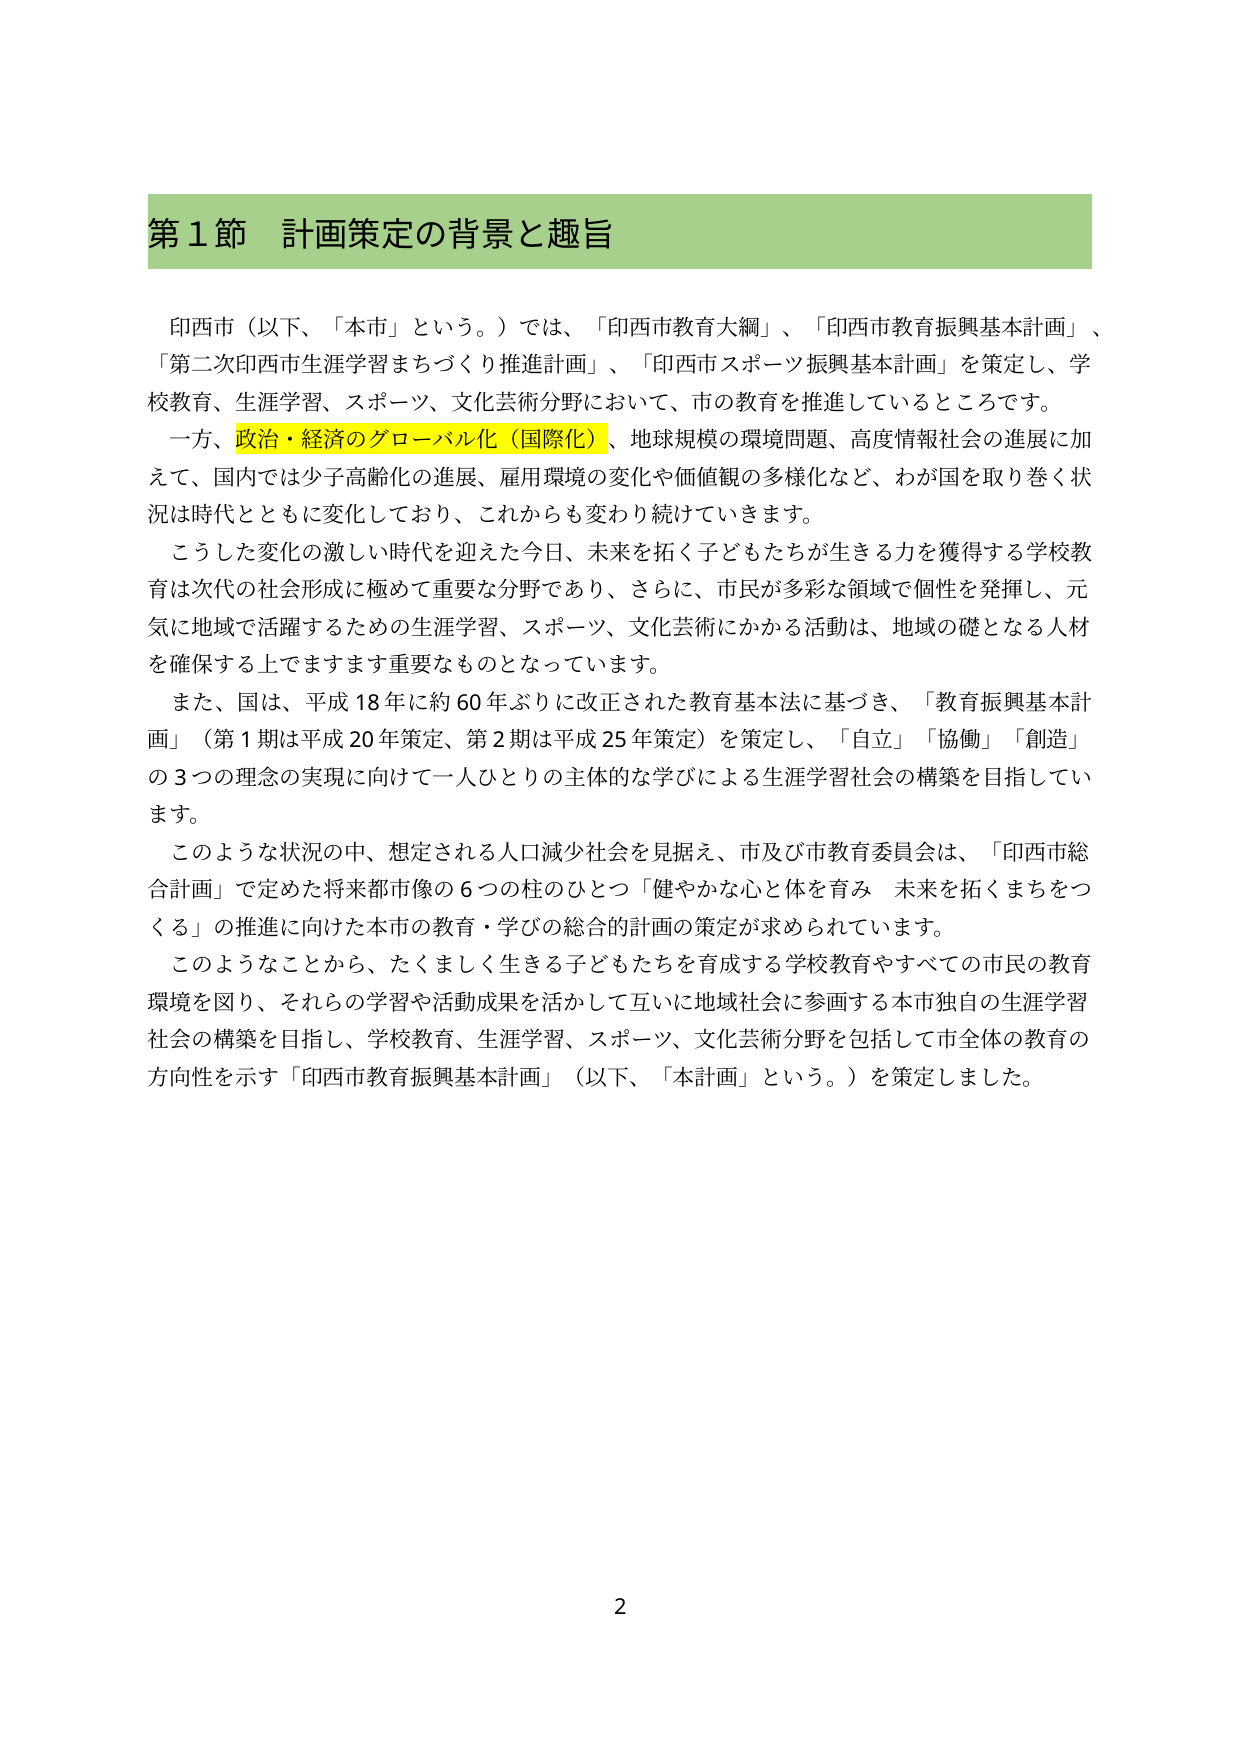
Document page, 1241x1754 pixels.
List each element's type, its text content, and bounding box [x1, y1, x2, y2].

text 一方、政治・経済のグローバル化（国際化）、地球規模の環境問題、高度情報社会の進展に加えて、国内では少子高齢化の進展、雇用環境の変化や価値観の多様化など、わが国を取り巻く状況は時代とともに変化しており、これからも変わり続けていきます。 [148, 419, 1092, 532]
text 印西市（以下、「本市」という。）では、「印西市教育大綱」、「印西市教育振興基本計画」、「第二次印西市生涯学習まちづくり推進計画」、「印西市スポーツ振興基本計画」を策定し、学校教育、生涯学習、スポーツ、文化芸術分野において、市の教育を推進しているところです。 [148, 307, 1092, 419]
text また、国は、平成18年に約60年ぶりに改正された教育基本法に基づき、「教育振興基本計画」（第1期は平成20年策定、第2期は平成25年策定）を策定し、「自立」「協働」「創造」の3つの理念の実現に向けて一人ひとりの主体的な学びによる生涯学習社会の構築を目指しています。 [148, 682, 1092, 832]
text このようなことから、たくましく生きる子どもたちを育成する学校教育やすべての市民の教育環境を図り、それらの学習や活動成果を活かして互いに地域社会に参画する本市独自の生涯学習社会の構築を目指し、学校教育、生涯学習、スポーツ、文化芸術分野を包括して市全体の教育の方向性を示す「印西市教育振興基本計画」（以下、「本計画」という。）を策定しました。 [148, 944, 1092, 1094]
subtitle 第１節 計画策定の背景と趣旨 [148, 194, 1092, 269]
text こうした変化の激しい時代を迎えた今日、未来を拓く子どもたちが生きる力を獲得する学校教育は次代の社会形成に極めて重要な分野であり、さらに、市民が多彩な領域で個性を発揮し、元気に地域で活躍するための生涯学習、スポーツ、文化芸術にかかる活動は、地域の礎となる人材を確保する上でますます重要なものとなっています。 [148, 532, 1092, 682]
text このような状況の中、想定される人口減少社会を見据え、市及び市教育委員会は、「印西市総合計画」で定めた将来都市像の6つの柱のひとつ「健やかな心と体を育み 未来を拓くまちをつくる」の推進に向けた本市の教育・学びの総合的計画の策定が求められています。 [148, 832, 1092, 944]
